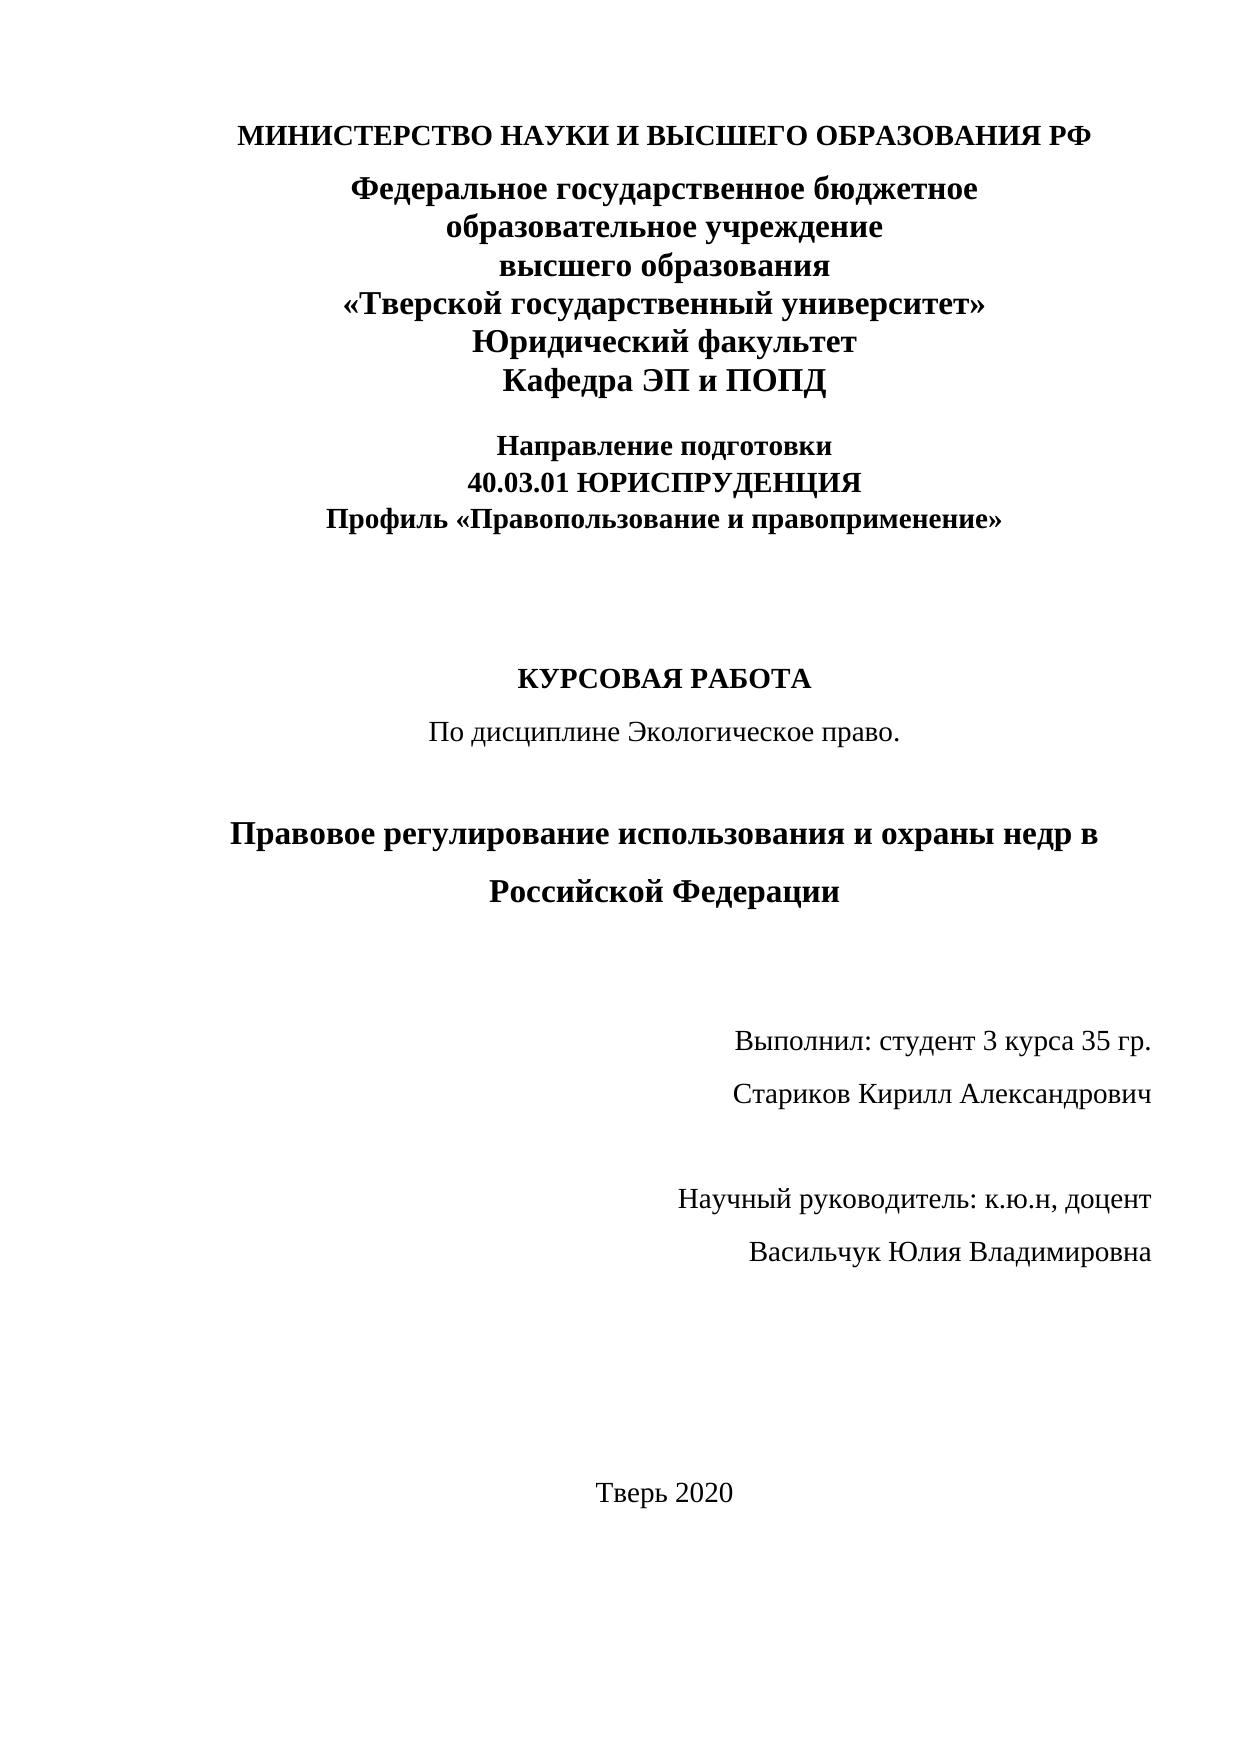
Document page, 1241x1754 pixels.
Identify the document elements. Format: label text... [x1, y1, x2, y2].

text высшего образования [177, 245, 1152, 283]
text Васильчук Юлия Владимировна [177, 1234, 1152, 1268]
text Кафедра ЭП и ПОПД [177, 360, 1152, 398]
text Профиль «Правопользование и правоприменение» [177, 501, 1152, 534]
text 40.03.01 ЮРИСПРУДЕНЦИЯ [177, 465, 1152, 498]
text образовательное учреждение [177, 207, 1152, 245]
text Тверь 2020 [177, 1475, 1152, 1508]
text МИНИСТЕРСТВО НАУКИ И ВЫСШЕГО ОБРАЗОВАНИЯ РФ [177, 118, 1152, 152]
text Правовое регулирование использования и охраны недр в [177, 813, 1152, 852]
text «Тверской государственный университет» [177, 283, 1152, 322]
text Направление подготовки [177, 428, 1152, 462]
text Стариков Кирилл Александрович [177, 1076, 1152, 1109]
text Научный руководитель: к.ю.н, доцент [177, 1182, 1152, 1215]
text По дисциплине Экологическое право. [177, 714, 1152, 747]
text Выполнил: студент 3 курса 35 гр. [177, 1023, 1152, 1057]
text Российской Федерации [177, 871, 1152, 910]
text КУРСОВАЯ РАБОТА [177, 661, 1152, 694]
text Юридический факультет [177, 322, 1152, 360]
text Федеральное государственное бюджетное [177, 168, 1152, 207]
